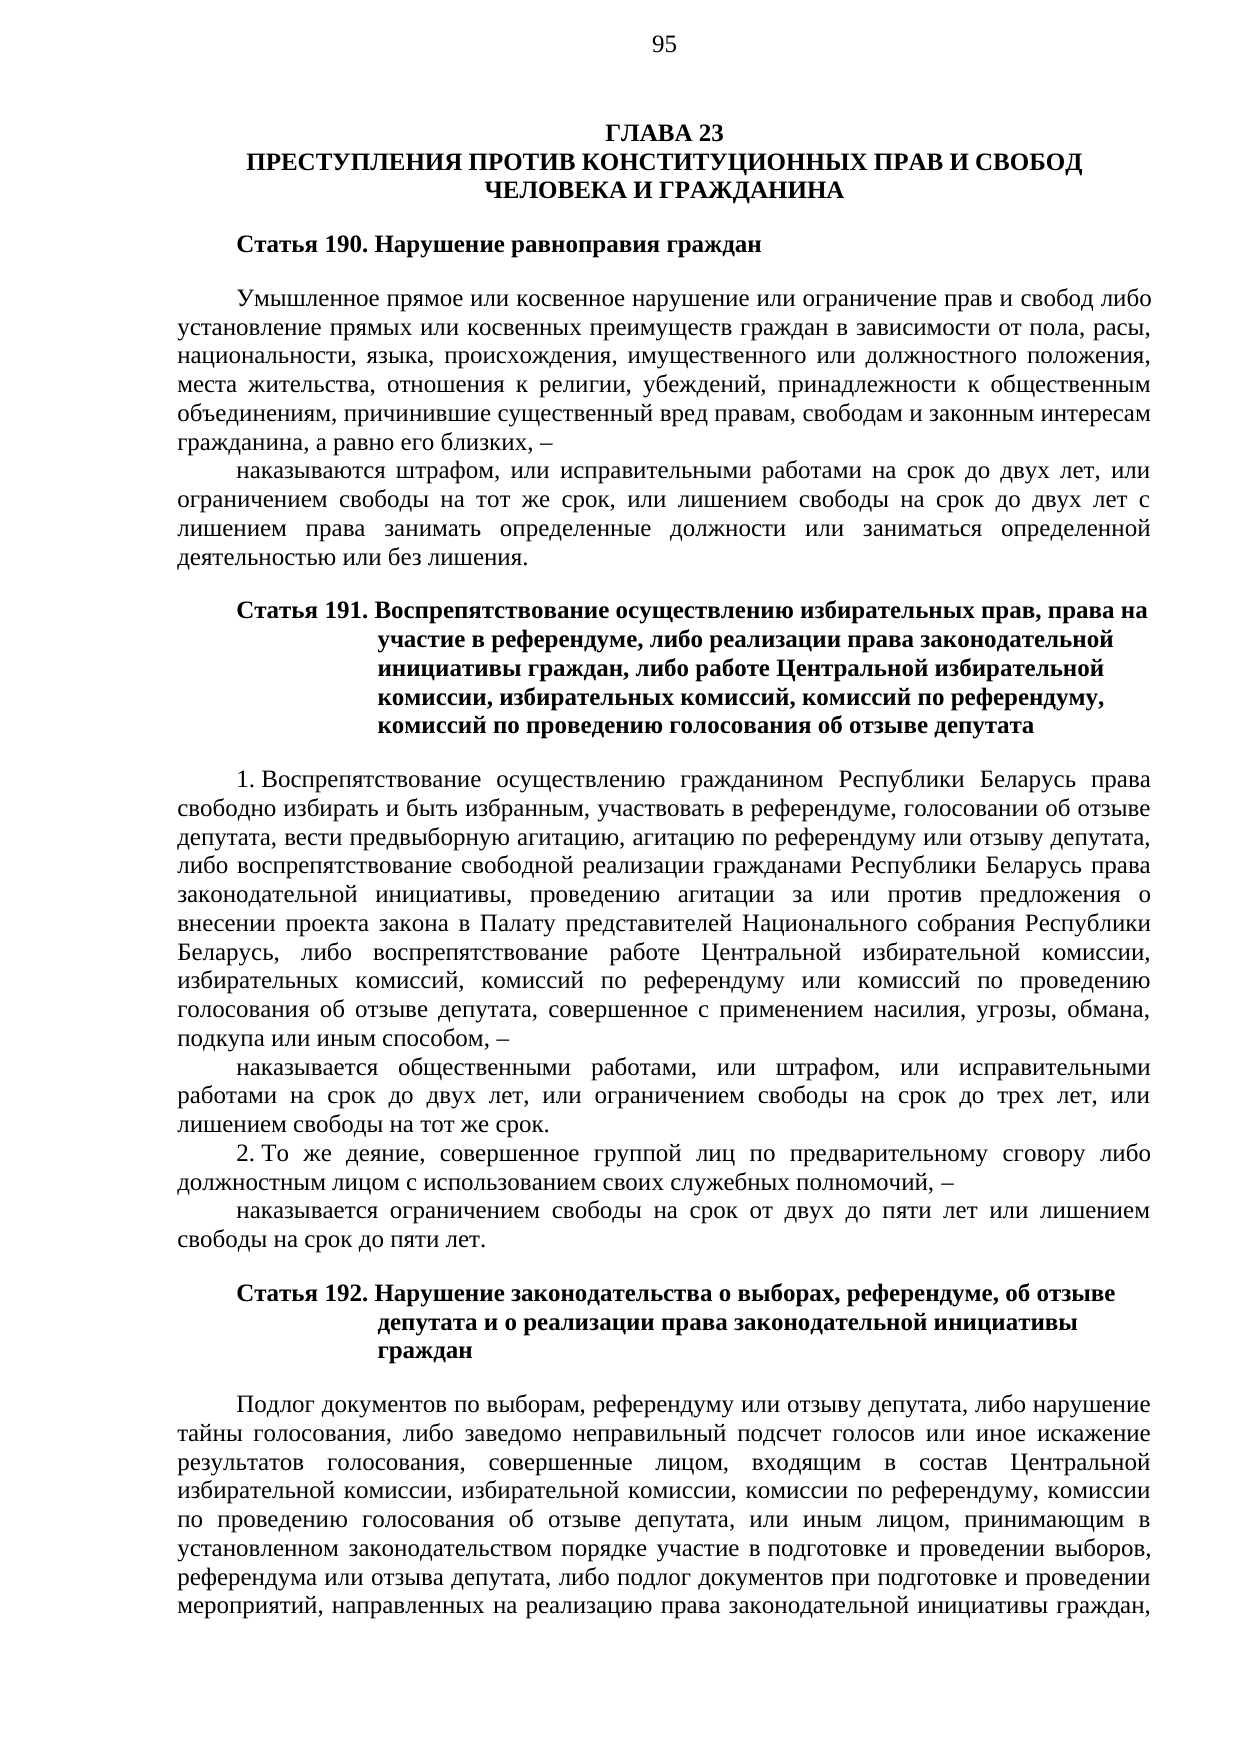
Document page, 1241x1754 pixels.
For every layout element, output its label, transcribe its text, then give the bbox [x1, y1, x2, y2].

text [177, 1389, 1152, 1619]
text 2. То же деяние, совершенное группой лиц по предварительному сговору либо должностным лицом с использованием своих служебных полномочий, – [177, 1138, 1152, 1196]
text наказывается ограничением свободы на срок от двух до пяти лет или лишением свободы на срок до пяти лет. [177, 1196, 1152, 1253]
text 1. Воспрепятствование осуществлению гражданином Республики Беларусь права свободно избирать и быть избранным, участвовать в референдуме, голосовании об отзыве депутата, вести предвыборную агитацию, агитацию по референдуму или отзыву депутата, либо воспрепятствование свободной реализации гражданами Республики Беларусь права законодательной инициативы, проведению агитации за или против предложения о внесении проекта закона в Палату представителей Национального собрания Республики Беларусь, либо воспрепятствование работе Центральной избирательной комиссии, избирательных комиссий, комиссий по референдуму или комиссий по проведению голосования об отзыве депутата, совершенное с применением насилия, угрозы, обмана, подкупа или иным способом, – [177, 764, 1152, 1052]
text наказывается общественными работами, или штрафом, или исправительными работами на срок до двух лет, или ограничением свободы на срок до трех лет, или лишением свободы на тот же срок. [177, 1052, 1152, 1138]
text Умышленное прямое или косвенное нарушение или ограничение прав и свобод либо установление прямых или косвенных преимуществ граждан в зависимости от пола, расы, национальности, языка, происхождения, имущественного или должностного положения, места жительства, отношения к религии, убеждений, принадлежности к общественным объединениям, причинившие существенный вред правам, свободам и законным интересам гражданина, а равно его близких, – [177, 283, 1152, 456]
text наказываются штрафом, или исправительными работами на срок до двух лет, или ограничением свободы на тот же срок, или лишением свободы на срок до двух лет с лишением права занимать определенные должности или заниматься определенной деятельностью или без лишения. [177, 456, 1152, 571]
text Статья 191. Воспрепятствование осуществлению избирательных прав, права на участие в референдуме, либо реализации права законодательной инициативы граждан, либо работе Центральной избирательной комиссии, избирательных комиссий, комиссий по референдуму, комиссий по проведению голосования об отзыве депутата [236, 596, 1152, 739]
text Статья 192. Нарушение законодательства о выборах, референдуме, об отзыве депутата и о реализации права законодательной инициативы граждан [236, 1278, 1152, 1364]
text Статья 190. Нарушение равноправия граждан [236, 229, 1152, 258]
text ГЛАВА 23 ПРЕСТУПЛЕНИЯ ПРОТИВ КОНСТИТУЦИОННЫХ ПРАВ И СВОБОД ЧЕЛОВЕКА И ГРАЖДАНИНА [177, 118, 1152, 204]
